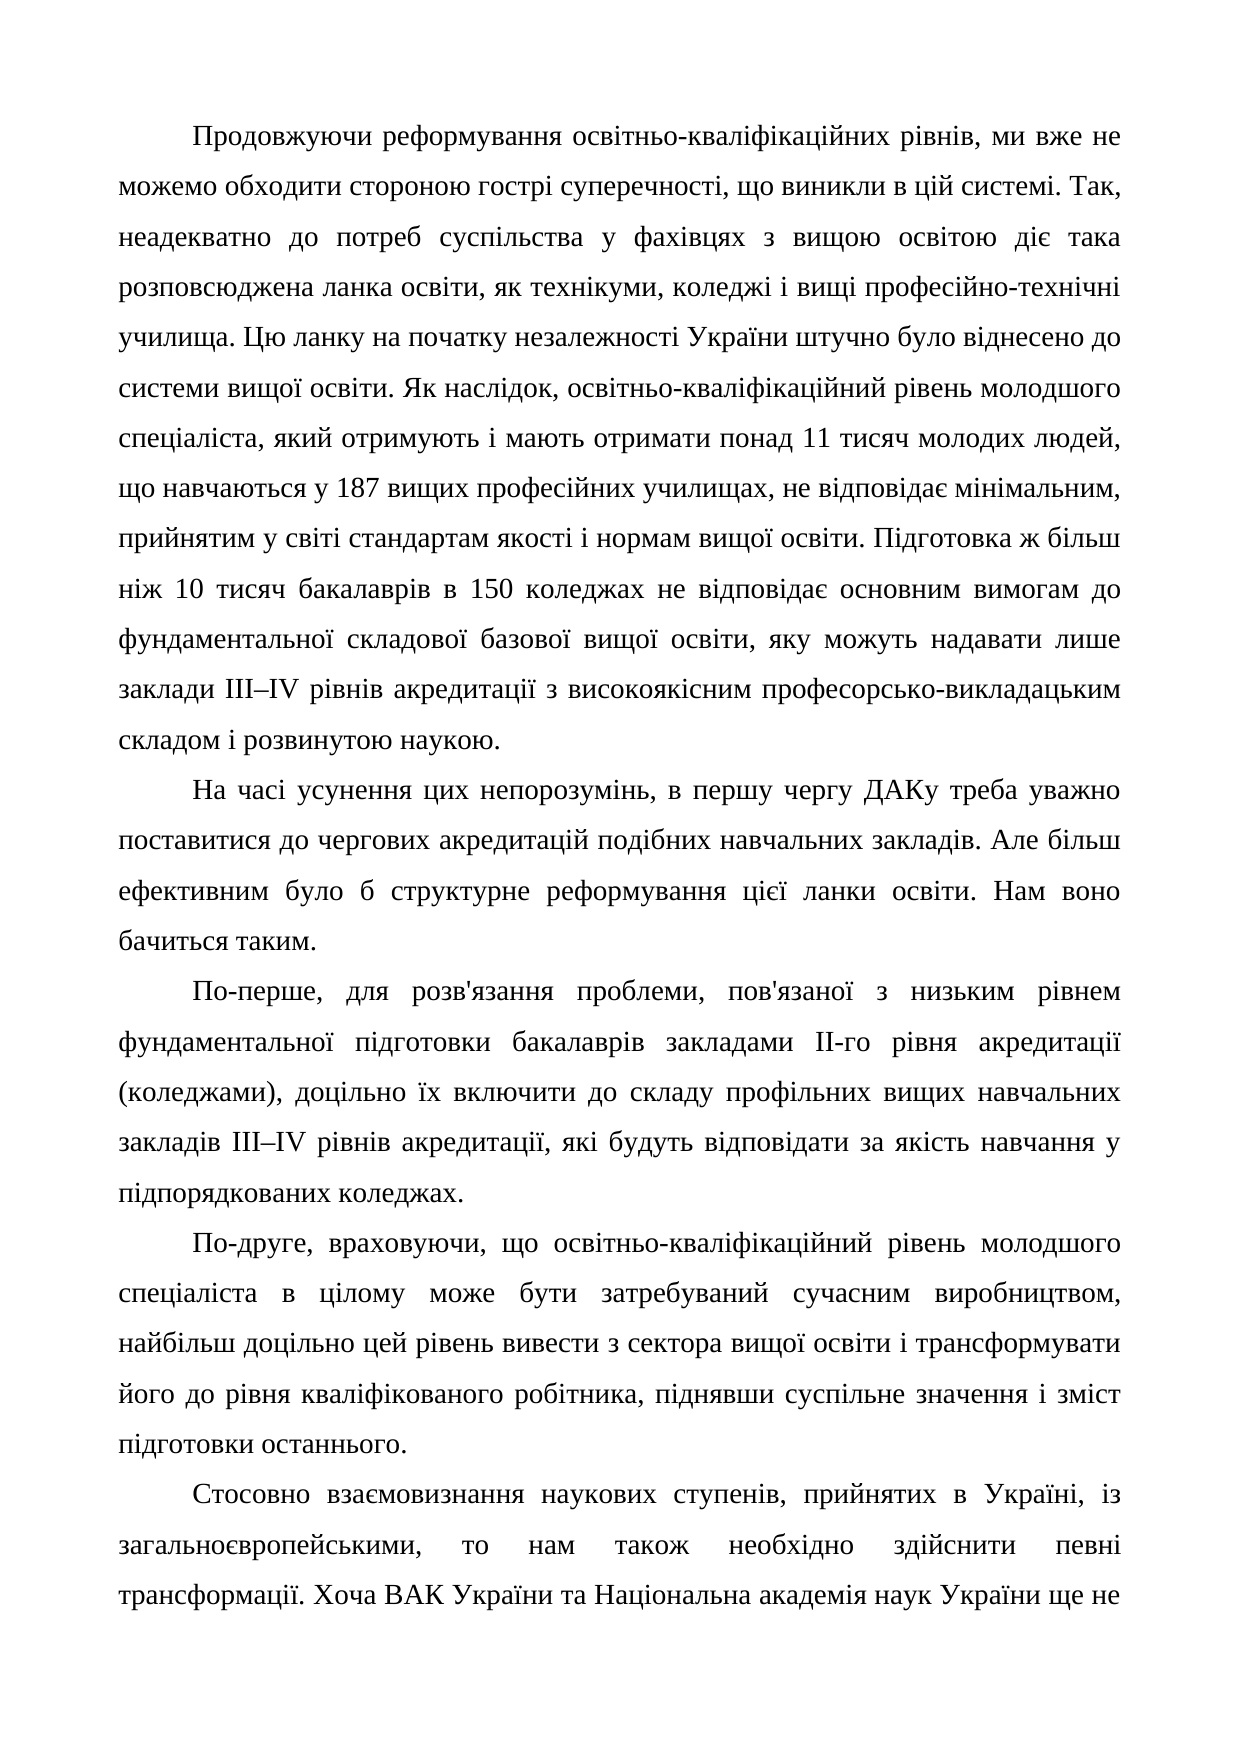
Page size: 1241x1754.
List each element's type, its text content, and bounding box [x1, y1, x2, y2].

text По-перше, для розв'язання проблеми, пов'язаної з низьким рівнем фундаментальної підготовки бакалаврів закладами ІІ-го рівня акредитації (коледжами), доцільно їх включити до складу профільних вищих навчальних закладів ІІІ–IV рівнів акредитації, які будуть відповідати за якість навчання у підпорядкованих коледжах. [118, 973, 1122, 1208]
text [118, 1477, 1122, 1611]
text По-друге, враховуючи, що освітньо-кваліфікаційний рівень молодшого спеціаліста в цілому може бути затребуваний сучасним виробництвом, найбільш доцільно цей рівень вивести з сектора вищої освіти і трансформувати його до рівня кваліфікованого робітника, піднявши суспільне значення і зміст підготовки останнього. [118, 1225, 1122, 1460]
text Продовжуючи реформування освітньо-кваліфікаційних рівнів, ми вже не можемо обходити стороною гострі суперечності, що виникли в цій системі. Так, неадекватно до потреб суспільства у фахівцях з вищою освітою діє така розповсюджена ланка освіти, як технікуми, коледжі і вищі професійно-технічні училища. Цю ланку на початку незалежності України штучно було віднесено до системи вищої освіти. Як наслідок, освітньо-кваліфікаційний рівень молодшого спеціаліста, який отримують і мають отримати понад 11 тисяч молодих людей, що навчаються у 187 вищих професійних училищах, не відповідає мінімальним, прийнятим у світі стандартам якості і нормам вищої освіти. Підготовка ж більш ніж 10 тисяч бакалаврів в 150 коледжах не відповідає основним вимогам до фундаментальної складової базової вищої освіти, яку можуть надавати лише заклади ІІІ–IV рівнів акредитації з високоякісним професорсько-викладацьким складом і розвинутою наукою. [118, 118, 1122, 755]
text На часі усунення цих непорозумінь, в першу чергу ДАКу треба уважно поставитися до чергових акредитацій подібних навчальних закладів. Але більш ефективним було б структурне реформування цієї ланки освіти. Нам воно бачиться таким. [118, 772, 1122, 957]
